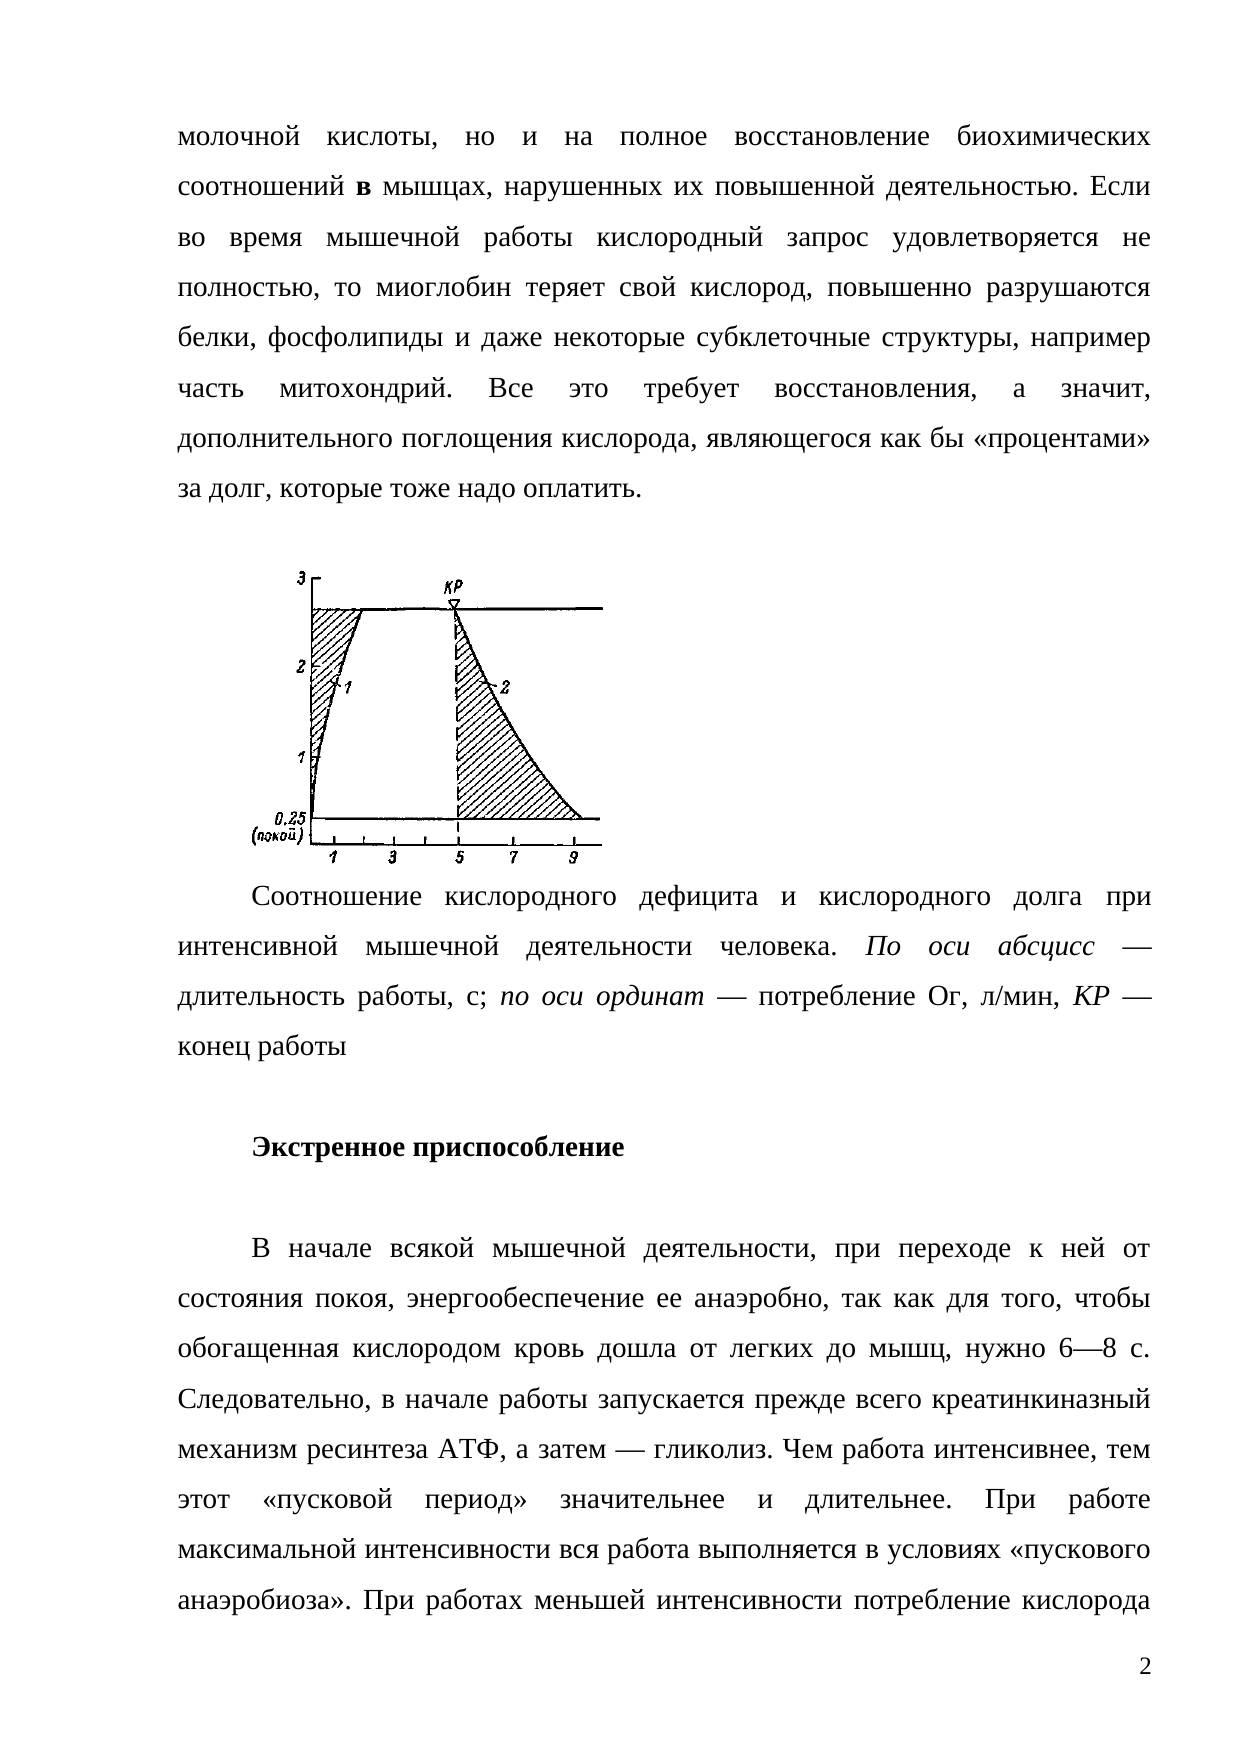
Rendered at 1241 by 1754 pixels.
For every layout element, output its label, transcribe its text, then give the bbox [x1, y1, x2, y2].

text Экстренное приспособление [177, 1129, 1152, 1163]
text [177, 118, 1152, 504]
text Соотношение кислородного дефицита и кислородного долга при интенсивной мышечной деятельности человека. По оси абсцисс — длительность работы, с; по оси ординат — потребление Ог, л/мин, KP — конец работы [177, 878, 1152, 1062]
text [177, 1230, 1152, 1616]
picture [251, 570, 603, 864]
